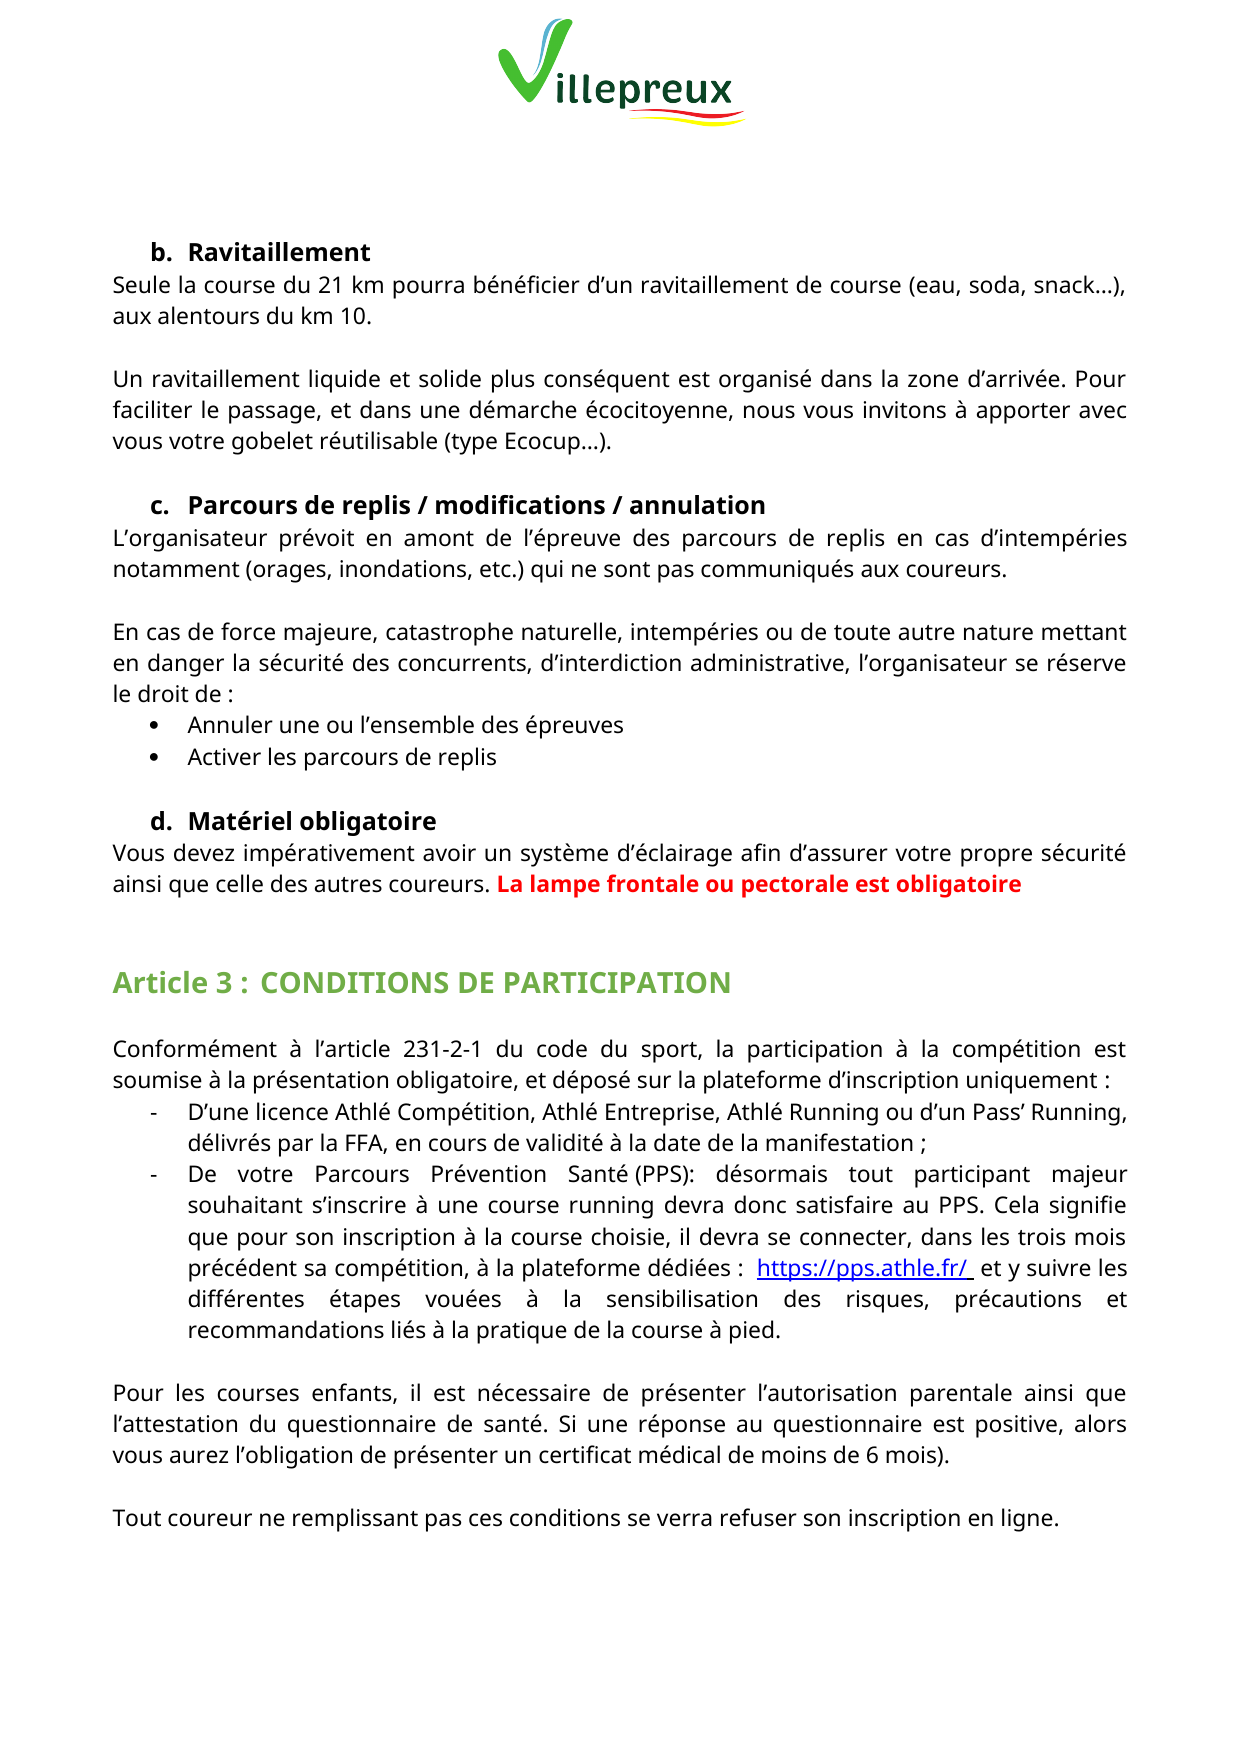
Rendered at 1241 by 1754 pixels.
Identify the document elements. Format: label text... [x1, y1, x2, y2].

list D’une licence Athlé Compétition, Athlé Entreprise, Athlé Running ou d’un Pass’ Running, délivrés par la FFA, en cours de validité à la date de la manifestation ; [150, 1096, 1128, 1158]
text En cas de force majeure, catastrophe naturelle, intempéries ou de toute autre nature mettant en danger la sécurité des concurrents, d’interdiction administrative, l’organisateur se réserve le droit de : [112, 616, 1128, 709]
list Ravitaillement [150, 235, 1128, 269]
list Matériel obligatoire [150, 803, 1128, 837]
text Pour les courses enfants, il est nécessaire de présenter l’autorisation parentale ainsi que l’attestation du questionnaire de santé. Si une réponse au questionnaire est positive, alors vous aurez l’obligation de présenter un certificat médical de moins de 6 mois). [112, 1377, 1128, 1471]
picture [490, 9, 754, 132]
list Activer les parcours de replis [150, 741, 1128, 772]
text Article 3 : CONDITIONS DE PARTICIPATION [112, 962, 1128, 1002]
text Vous devez impérativement avoir un système d’éclairage afin d’assurer votre propre sécurité ainsi que celle des autres coureurs. La lampe frontale ou pectorale est obligatoire [112, 837, 1128, 900]
list Annuler une ou l’ensemble des épreuves [150, 709, 1128, 741]
text Un ravitaillement liquide et solide plus conséquent est organisé dans la zone d’arrivée. Pour faciliter le passage, et dans une démarche écocitoyenne, nous vous invitons à apporter avec vous votre gobelet réutilisable (type Ecocup…). [112, 363, 1128, 457]
text Tout coureur ne remplissant pas ces conditions se verra refuser son inscription en ligne. [112, 1502, 1128, 1533]
text Seule la course du 21 km pourra bénéficier d’un ravitaillement de course (eau, soda, snack…), aux alentours du km 10. [112, 269, 1128, 332]
text L’organisateur prévoit en amont de l’épreuve des parcours de replis en cas d’intempéries notamment (orages, inondations, etc.) qui ne sont pas communiqués aux coureurs. [112, 522, 1128, 584]
text Conformément à l’article 231-2-1 du code du sport, la participation à la compétition est soumise à la présentation obligatoire, et déposé sur la plateforme d’inscription uniquement : [112, 1033, 1128, 1096]
list Parcours de replis / modifications / annulation [150, 488, 1128, 522]
list De votre Parcours Prévention Santé (PPS): désormais tout participant majeur souhaitant s’inscrire à une course running devra donc satisfaire au PPS. Cela signifie que pour son inscription à la course choisie, il devra se connecter, dans les trois mois précédent sa compétition, à la plateforme dédiées : https://pps.athle.fr/ et y suivre les différentes étapes vouées à la sensibilisation des risques, précautions et recommandations liés à la pratique de la course à pied. [150, 1158, 1128, 1346]
